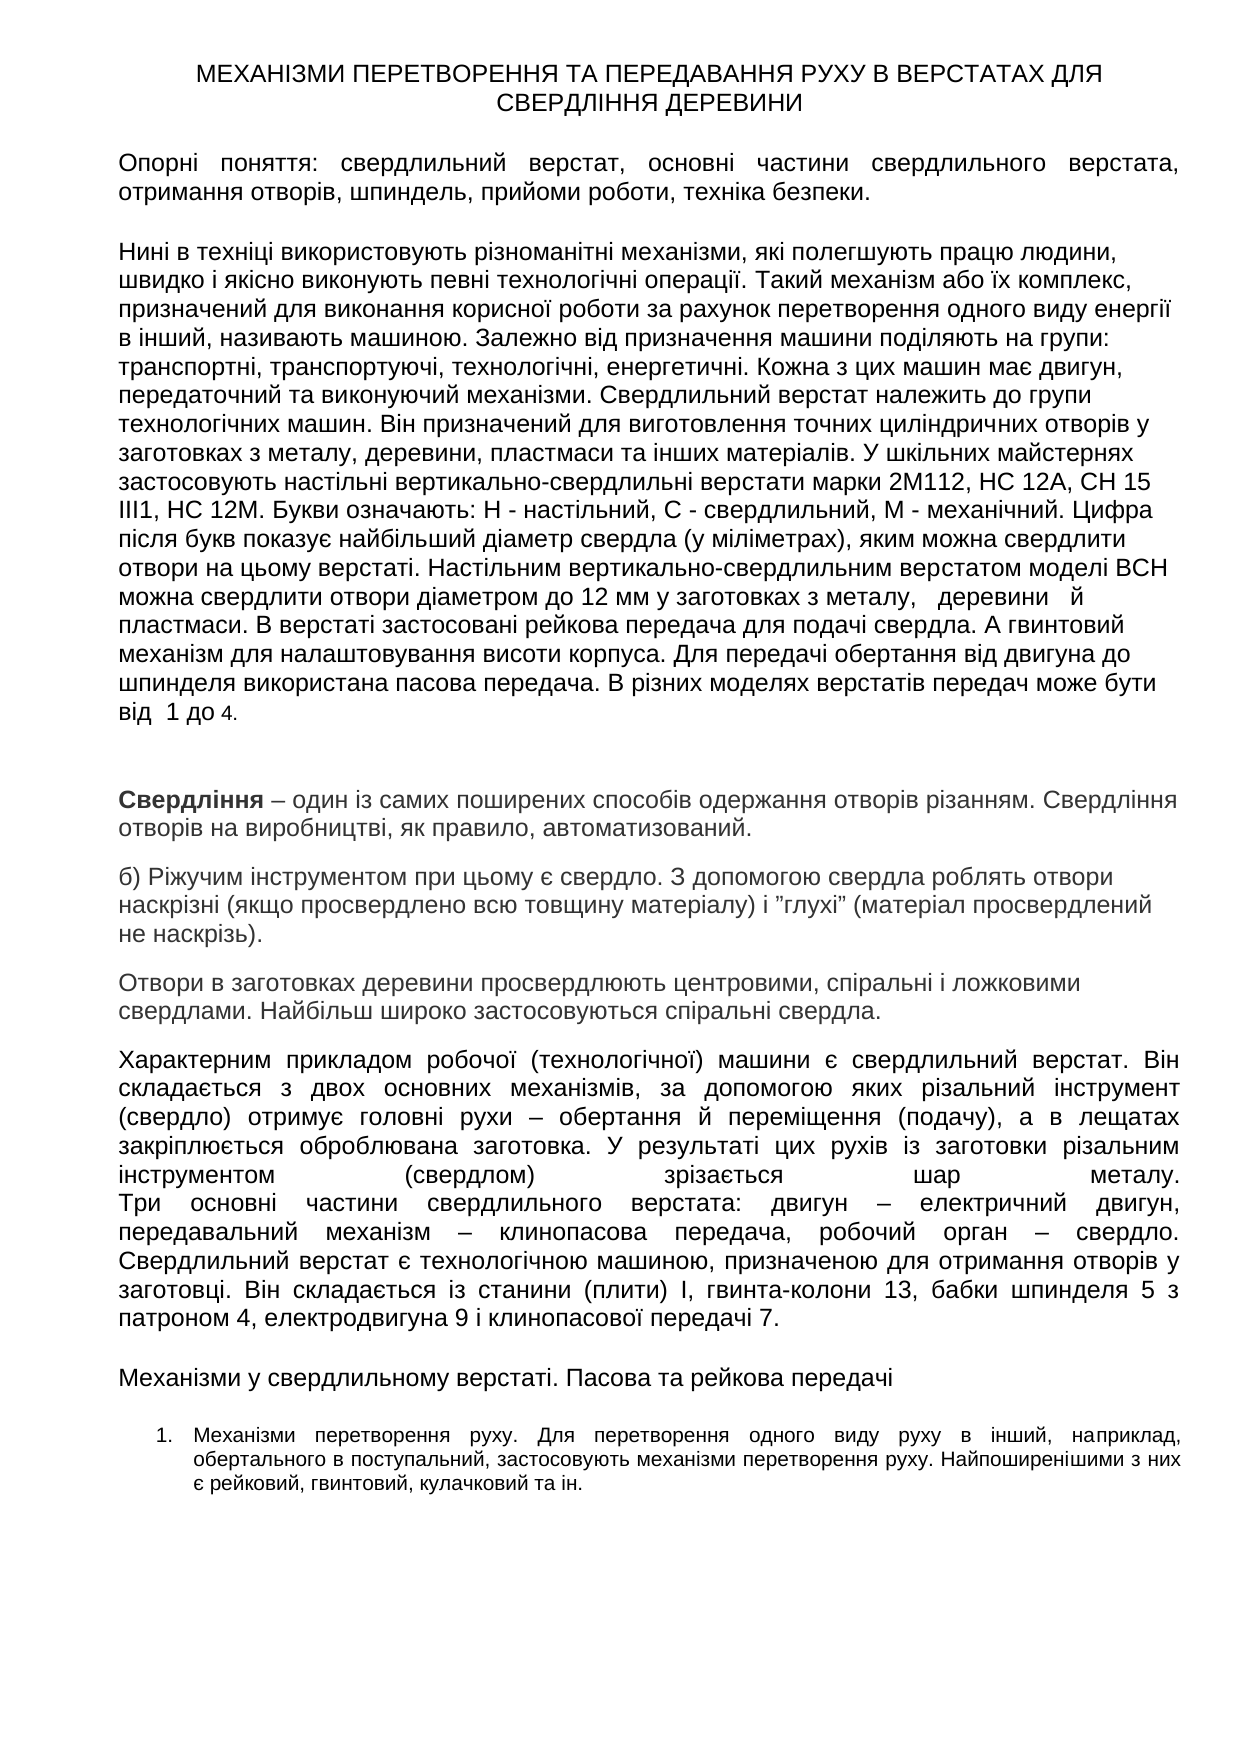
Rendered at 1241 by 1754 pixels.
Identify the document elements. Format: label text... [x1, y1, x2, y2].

list Механізми перетворення руху. Для перетворення одного виду руху в інший, наприклад, обертального в поступальний, застосовують механізми перетворення руху. Найпоширенішими з них є рейковий, гвинтовий, кулачковий та ін. [156, 1423, 1181, 1495]
text Нині в техніці використовують різноманітні механізми, які полегшують працю людини, швидко і якісно виконують певні технологічні операції. Такий механізм або їх комплекс, призначений для виконання корисної роботи за рахунок перетворення одного виду енергії в інший, називають машиною. Залежно від призначення машини поділяють на групи: транспортні, транспортуючі, технологічні, енергетичні. Кожна з цих машин має двигун, передаточний та виконуючий механізми. Свердлильний верстат належить до групи технологічних машин. Він призначений для виготовлення точних циліндричних отворів у заготовках з металу, деревини, пластмаси та інших матеріалів. У шкільних майстернях застосовують настільні вертикально-свердлильні верстати марки 2М112, НС 12А, СН 15 III1, НС 12М. Букви означають: Н - настільний, С - свердлильний, М - механічний. Цифра після букв показує найбільший діаметр свердла (у міліметрах), яким можна свердлити отвори на цьому верстаті. Настільним вертикально-свердлильним верстатом моделі ВСН можна свердлити отвори діаметром до 12 мм у заготовках з металу, деревини й пластмаси. В верстаті застосовані рейкова передача для подачі свердла. А гвинтовий механізм для налаштовування висоти корпуса. Для передачі обертання від двигуна до шпинделя використана пасова передача. В різних моделях верстатів передач може бути від 1 до 4. [118, 237, 1181, 753]
text Опорні поняття: свердлильний верстат, основні частини свердлильного верстата, отримання отворів, шпиндель, прийоми роботи, техніка безпеки. [118, 148, 1181, 205]
text МЕХАНІЗМИ ПЕРЕТВОРЕННЯ ТА ПЕРЕДАВАННЯ РУХУ В ВЕРСТАТАХ ДЛЯ СВЕРДЛІННЯ ДЕРЕВИНИ [118, 59, 1181, 117]
text Механізми у свердлильному верстаті. Пасова та рейкова передачі [118, 1363, 1181, 1392]
text б) Ріжучим інструментом при цьому є свердло. З допомогою свердла роблять отвори наскрізні (якщо просвердлено всю товщину матеріалу) і ”глухі” (матеріал просвердлений не наскрізь). [118, 862, 1181, 948]
text Характерним прикладом робочої (технологічної) машини є свердлильний верстат. Він складається з двох основних механізмів, за допомогою яких різальний інструмент (свердло) отримує головні рухи – обертання й переміщення (подачу), а в лещатах закріплюється оброблювана заготовка. У результаті цих рухів із заготовки різальним інструментом (свердлом) зрізається шар металу. Три основні частини свердлильного верстата: двигун – електричний двигун, передавальний механізм – клинопасова передача, робочий орган – свердло. Свердлильний верстат є технологічною машиною, призначеною для отримання отворів у заготовці. Він складається із станини (плити) І, гвинта-колони 13, бабки шпинделя 5 з патроном 4, електродвигуна 9 і клинопасової передачі 7. [118, 1044, 1181, 1160]
text Характерним прикладом робочої (технологічної) машини є свердлильний верстат. Він складається з двох основних механізмів, за допомогою яких різальний інструмент (свердло) отримує головні рухи – обертання й переміщення (подачу), а в лещатах закріплюється оброблювана заготовка. У результаті цих рухів із заготовки різальним інструментом (свердлом) зрізається шар металу. Три основні частини свердлильного верстата: двигун – електричний двигун, передавальний механізм – клинопасова передача, робочий орган – свердло. Свердлильний верстат є технологічною машиною, призначеною для отримання отворів у заготовці. Він складається із станини (плити) І, гвинта-колони 13, бабки шпинделя 5 з патроном 4, електродвигуна 9 і клинопасової передачі 7. [118, 1188, 1181, 1332]
text Отвори в заготовках деревини просвердлюють центровими, спіральні і ложковими свердлами. Найбільш широко застосовуються спіральні свердла. [118, 967, 1181, 1025]
text Свердління – один із самих поширених способів одержання отворів різанням. Свердління отворів на виробництві, як правило, автоматизований. [118, 784, 1181, 842]
